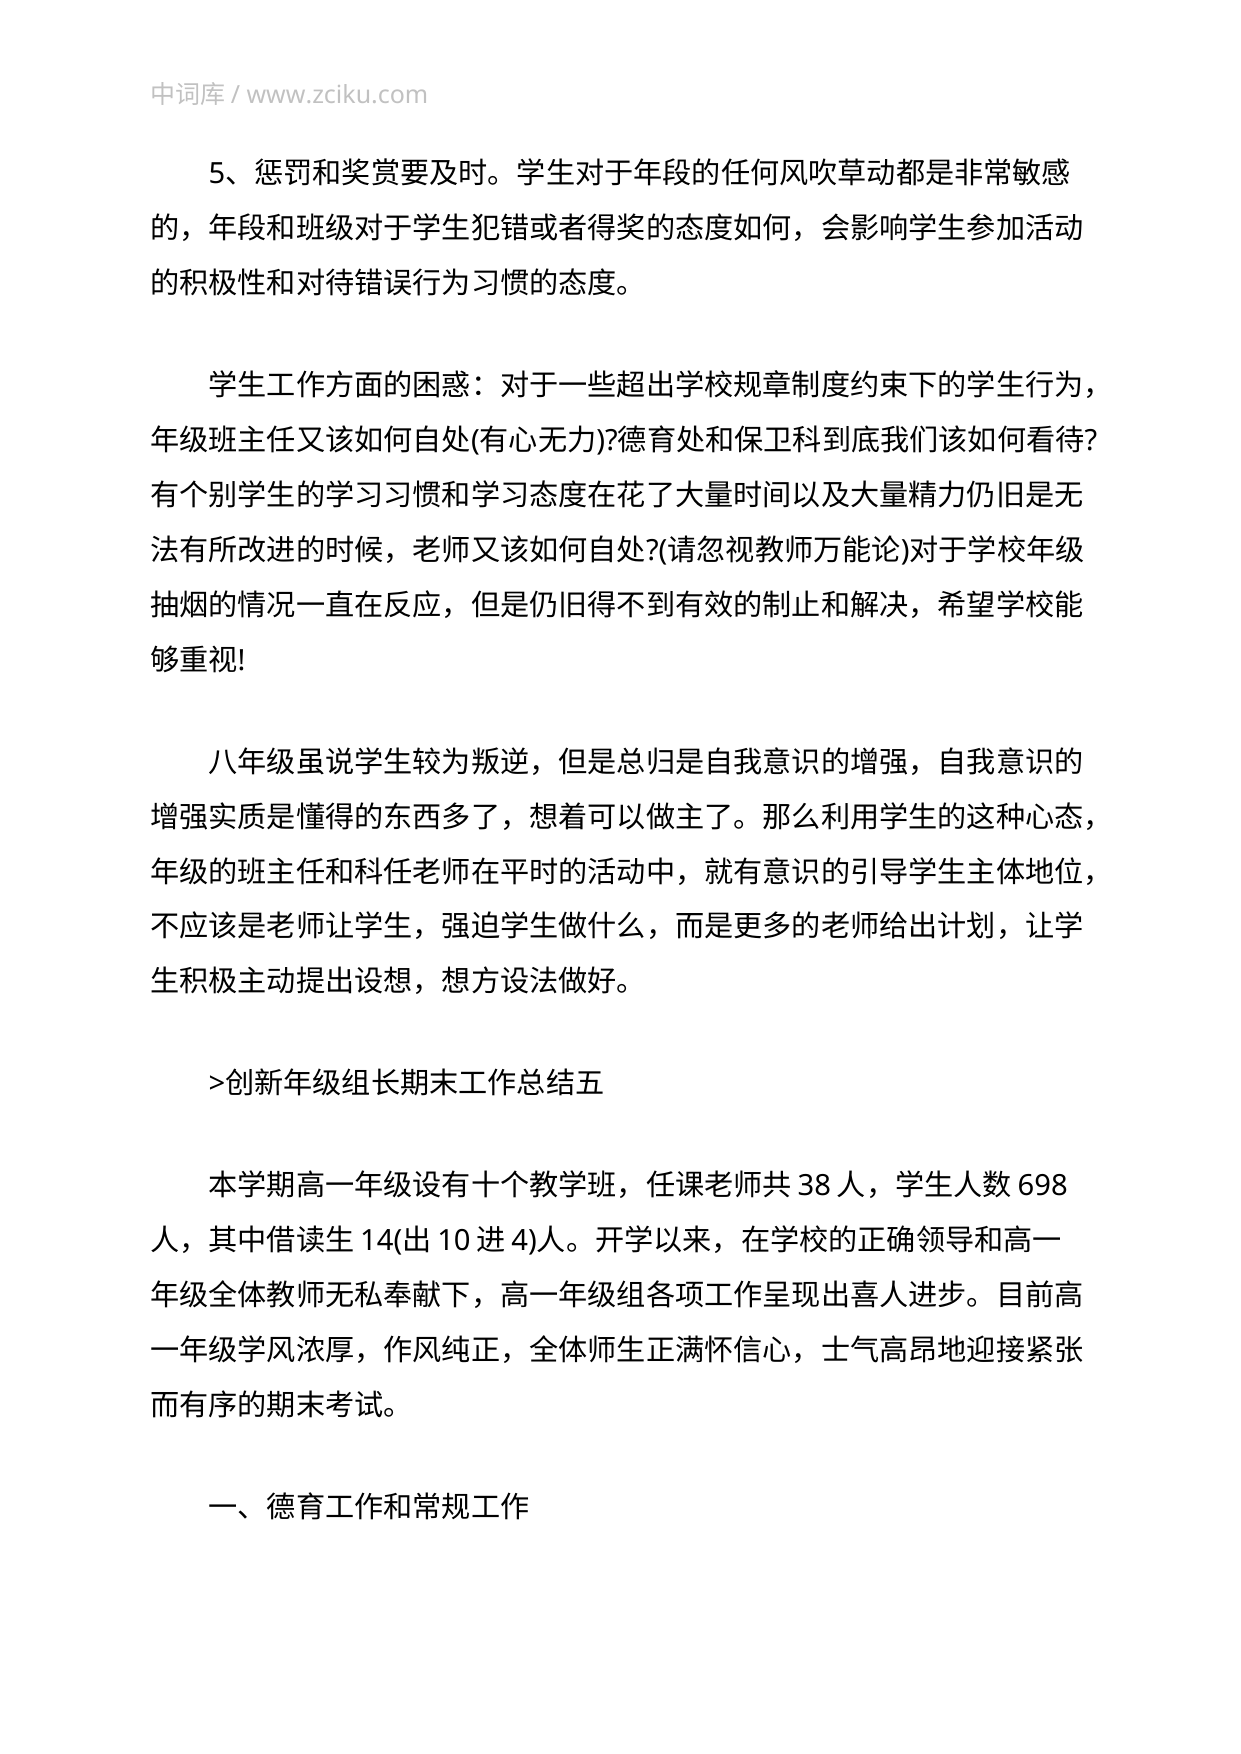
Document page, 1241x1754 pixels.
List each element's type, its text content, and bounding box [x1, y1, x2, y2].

text >创新年级组长期末工作总结五 [150, 1060, 1090, 1102]
text 学生工作方面的困惑：对于一些超出学校规章制度约束下的学生行为，年级班主任又该如何自处(有心无力)?德育处和保卫科到底我们该如何看待?有个别学生的学习习惯和学习态度在花了大量时间以及大量精力仍旧是无法有所改进的时候，老师又该如何自处?(请忽视教师万能论)对于学校年级抽烟的情况一直在反应，但是仍旧得不到有效的制止和解决，希望学校能够重视! [150, 362, 1090, 679]
text 八年级虽说学生较为叛逆，但是总归是自我意识的增强，自我意识的增强实质是懂得的东西多了，想着可以做主了。那么利用学生的这种心态，年级的班主任和科任老师在平时的活动中，就有意识的引导学生主体地位，不应该是老师让学生，强迫学生做什么，而是更多的老师给出计划，让学生积极主动提出设想，想方设法做好。 [150, 738, 1090, 1000]
text 本学期高一年级设有十个教学班，任课老师共38人，学生人数698人，其中借读生14(出10进4)人。开学以来，在学校的正确领导和高一年级全体教师无私奉献下，高一年级组各项工作呈现出喜人进步。目前高一年级学风浓厚，作风纯正，全体师生正满怀信心，士气高昂地迎接紧张而有序的期末考试。 [150, 1162, 1090, 1424]
text 5、惩罚和奖赏要及时。学生对于年段的任何风吹草动都是非常敏感的，年段和班级对于学生犯错或者得奖的态度如何，会影响学生参加活动的积极性和对待错误行为习惯的态度。 [150, 150, 1090, 302]
text 一、德育工作和常规工作 [150, 1483, 1090, 1526]
